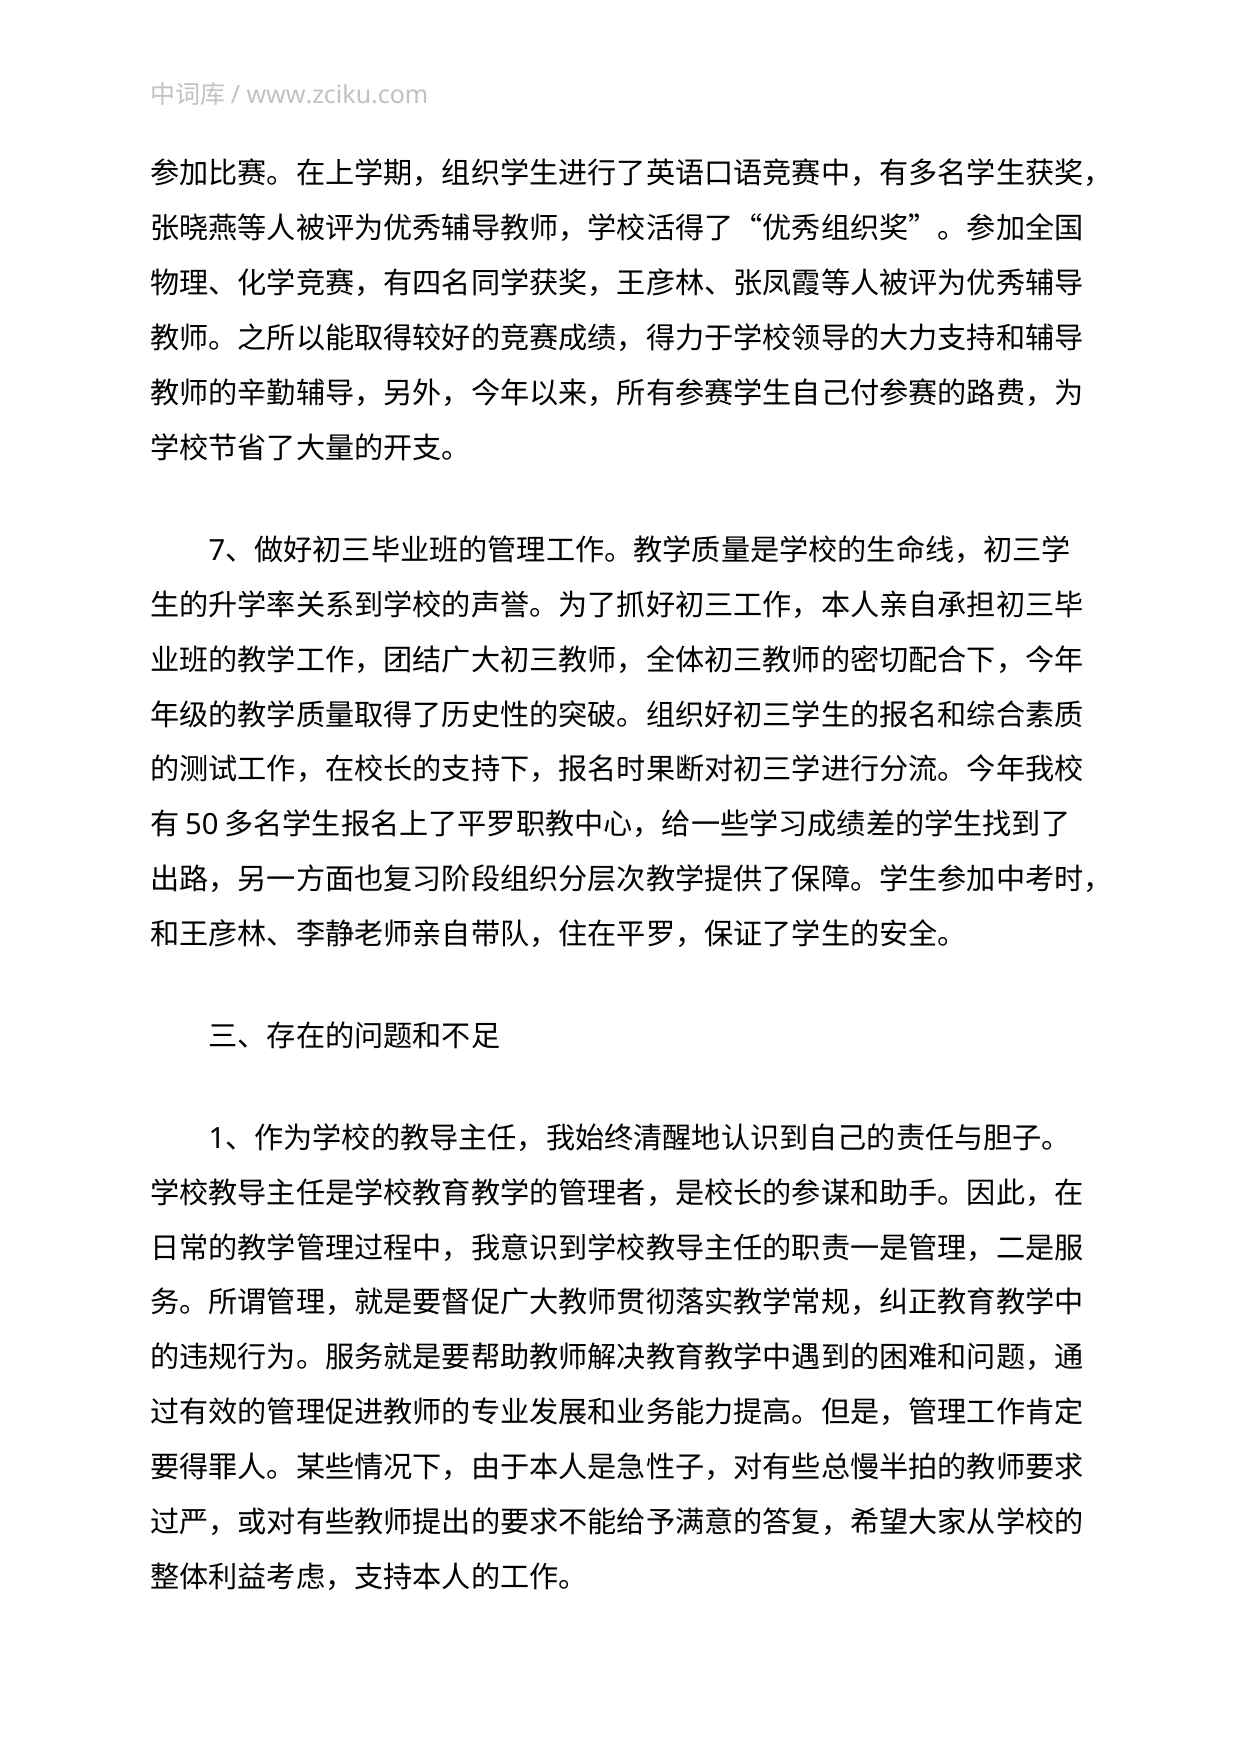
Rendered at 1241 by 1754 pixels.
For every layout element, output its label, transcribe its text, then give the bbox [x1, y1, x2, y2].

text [150, 150, 1090, 467]
text 1、作为学校的教导主任，我始终清醒地认识到自己的责任与胆子。学校教导主任是学校教育教学的管理者，是校长的参谋和助手。因此，在日常的教学管理过程中，我意识到学校教导主任的职责一是管理，二是服务。所谓管理，就是要督促广大教师贯彻落实教学常规，纠正教育教学中的违规行为。服务就是要帮助教师解决教育教学中遇到的困难和问题，通过有效的管理促进教师的专业发展和业务能力提高。但是，管理工作肯定要得罪人。某些情况下，由于本人是急性子，对有些总慢半拍的教师要求过严，或对有些教师提出的要求不能给予满意的答复，希望大家从学校的整体利益考虑，支持本人的工作。 [150, 1114, 1090, 1596]
text 7、做好初三毕业班的管理工作。教学质量是学校的生命线，初三学生的升学率关系到学校的声誉。为了抓好初三工作，本人亲自承担初三毕业班的教学工作，团结广大初三教师，全体初三教师的密切配合下，今年年级的教学质量取得了历史性的突破。组织好初三学生的报名和综合素质的测试工作，在校长的支持下，报名时果断对初三学进行分流。今年我校有50多名学生报名上了平罗职教中心，给一些学习成绩差的学生找到了出路，另一方面也复习阶段组织分层次教学提供了保障。学生参加中考时，和王彦林、李静老师亲自带队，住在平罗，保证了学生的安全。 [150, 526, 1090, 953]
text 三、存在的问题和不足 [150, 1012, 1090, 1055]
